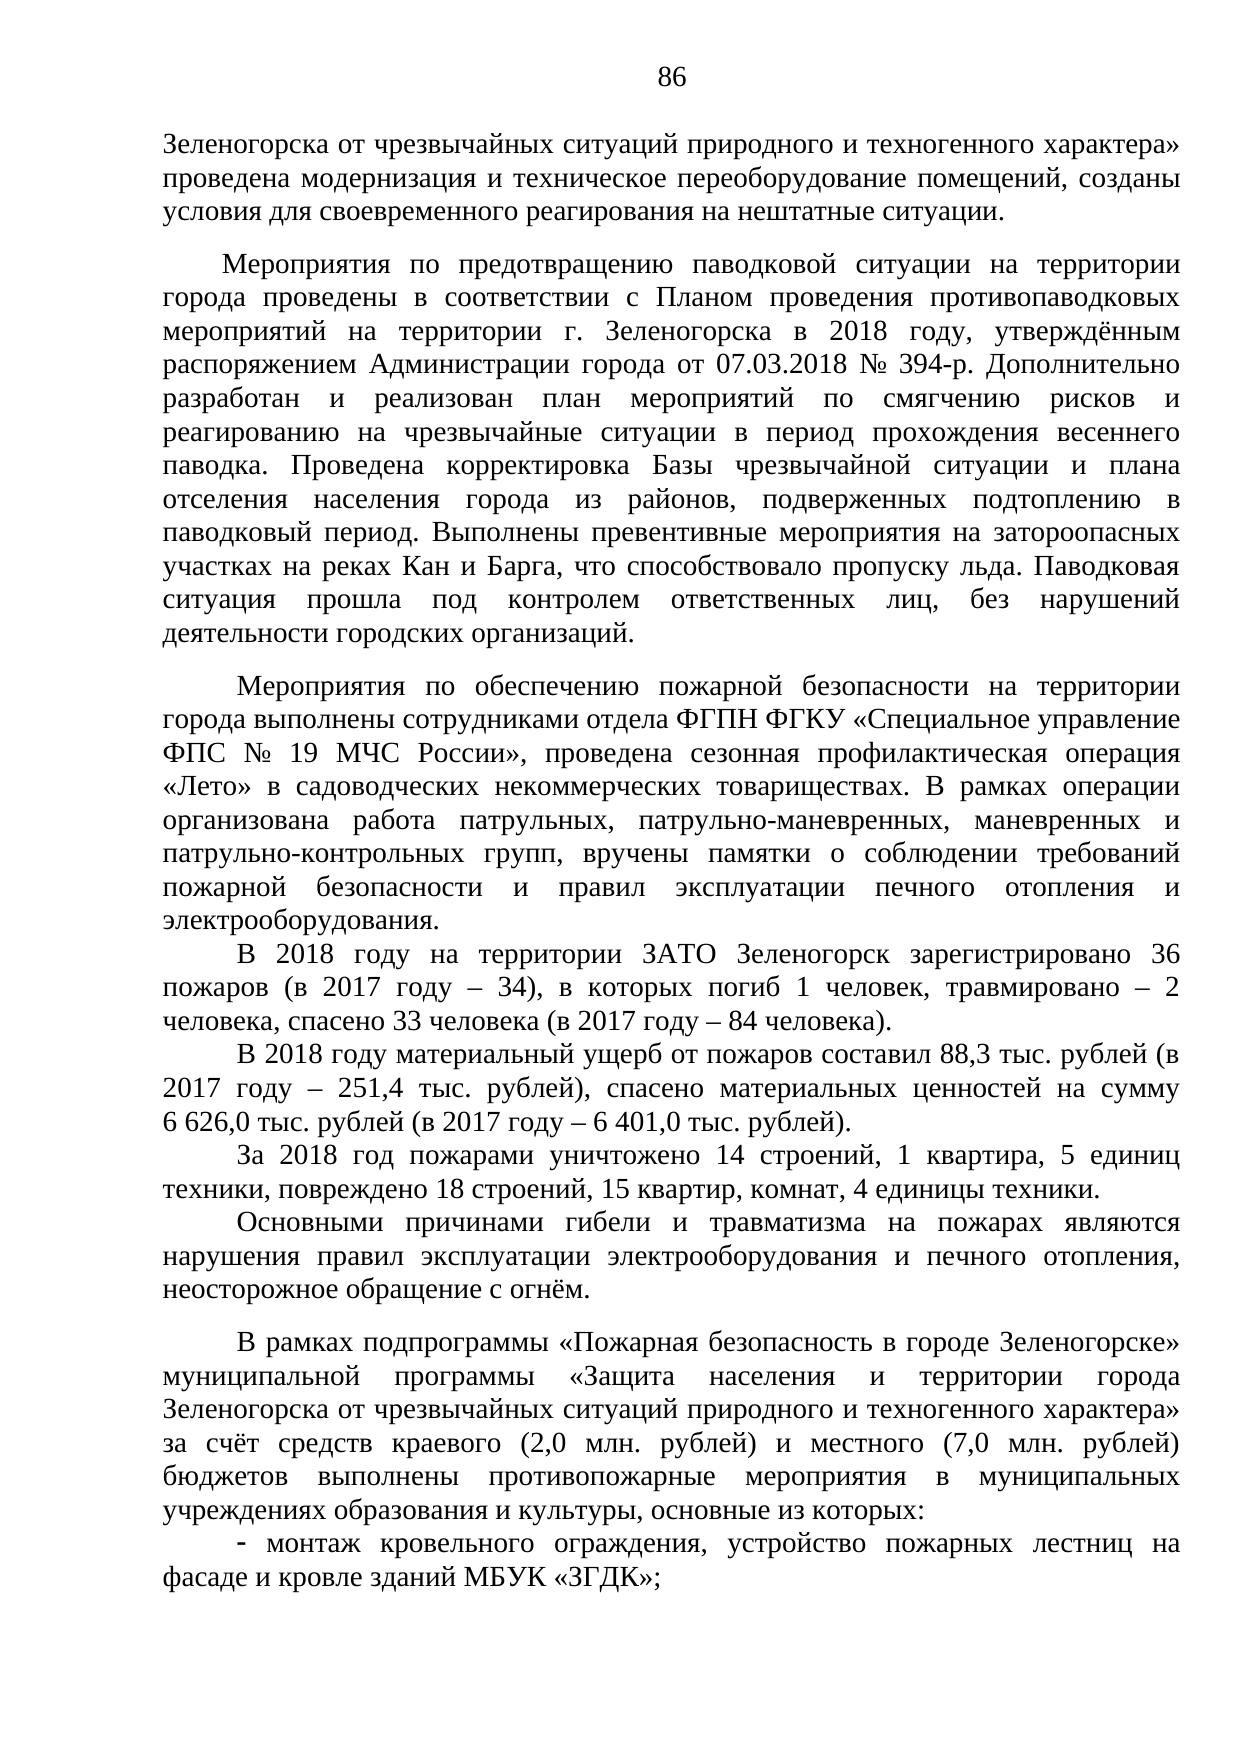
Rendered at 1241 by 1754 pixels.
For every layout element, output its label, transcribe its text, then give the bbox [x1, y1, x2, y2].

list монтаж кровельного ограждения, устройство пожарных лестниц на фасаде и кровле зданий МБУК «ЗГДК»; [162, 1525, 1181, 1592]
text Мероприятия по предотвращению паводковой ситуации на территории города проведены в соответствии с Планом проведения противопаводковых мероприятий на территории г. Зеленогорска в 2018 году, утверждённым распоряжением Администрации города от 07.03.2018 № 394-р. Дополнительно разработан и реализован план мероприятий по смягчению рисков и реагированию на чрезвычайные ситуации в период прохождения весеннего паводка. Проведена корректировка Базы чрезвычайной ситуации и плана отселения населения города из районов, подверженных подтоплению в паводковый период. Выполнены превентивные мероприятия на затороопасных участках на реках Кан и Барга, что способствовало пропуску льда. Паводковая ситуация прошла под контролем ответственных лиц, без нарушений деятельности городских организаций. [162, 246, 1181, 648]
text В 2018 году материальный ущерб от пожаров составил 88,3 тыс. рублей (в 2017 году – 251,4 тыс. рублей), спасено материальных ценностей на сумму 6 626,0 тыс. рублей (в 2017 году – 6 401,0 тыс. рублей). [162, 1037, 1181, 1137]
text Основными причинами гибели и травматизма на пожарах являются нарушения правил эксплуатации электрооборудования и печного отопления, неосторожное обращение с огнём. [162, 1204, 1181, 1305]
text Мероприятия по обеспечению пожарной безопасности на территории города выполнены сотрудниками отдела ФГПН ФГКУ «Специальное управление ФПС № 19 МЧС России», проведена сезонная профилактическая операция «Лето» в садоводческих некоммерческих товариществах. В рамках операции организована работа патрульных, патрульно-маневренных, маневренных и патрульно-контрольных групп, вручены памятки о соблюдении требований пожарной безопасности и правил эксплуатации печного отопления и электрооборудования. [162, 668, 1181, 936]
text За 2018 год пожарами уничтожено 14 строений, 1 квартира, 5 единиц техники, повреждено 18 строений, 15 квартир, комнат, 4 единицы техники. [162, 1137, 1181, 1204]
text В рамках подпрограммы «Пожарная безопасность в городе Зеленогорске» муниципальной программы «Защита населения и территории города Зеленогорска от чрезвычайных ситуаций природного и техногенного характера» за счёт средств краевого (2,0 млн. рублей) и местного (7,0 млн. рублей) бюджетов выполнены противопожарные мероприятия в муниципальных учреждениях образования и культуры, основные из которых: [162, 1324, 1181, 1525]
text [162, 126, 1181, 227]
text В 2018 году на территории ЗАТО Зеленогорск зарегистрировано 36 пожаров (в 2017 году – 34), в которых погиб 1 человек, травмировано – 2 человека, спасено 33 человека (в 2017 году – 84 человека). [162, 936, 1181, 1037]
